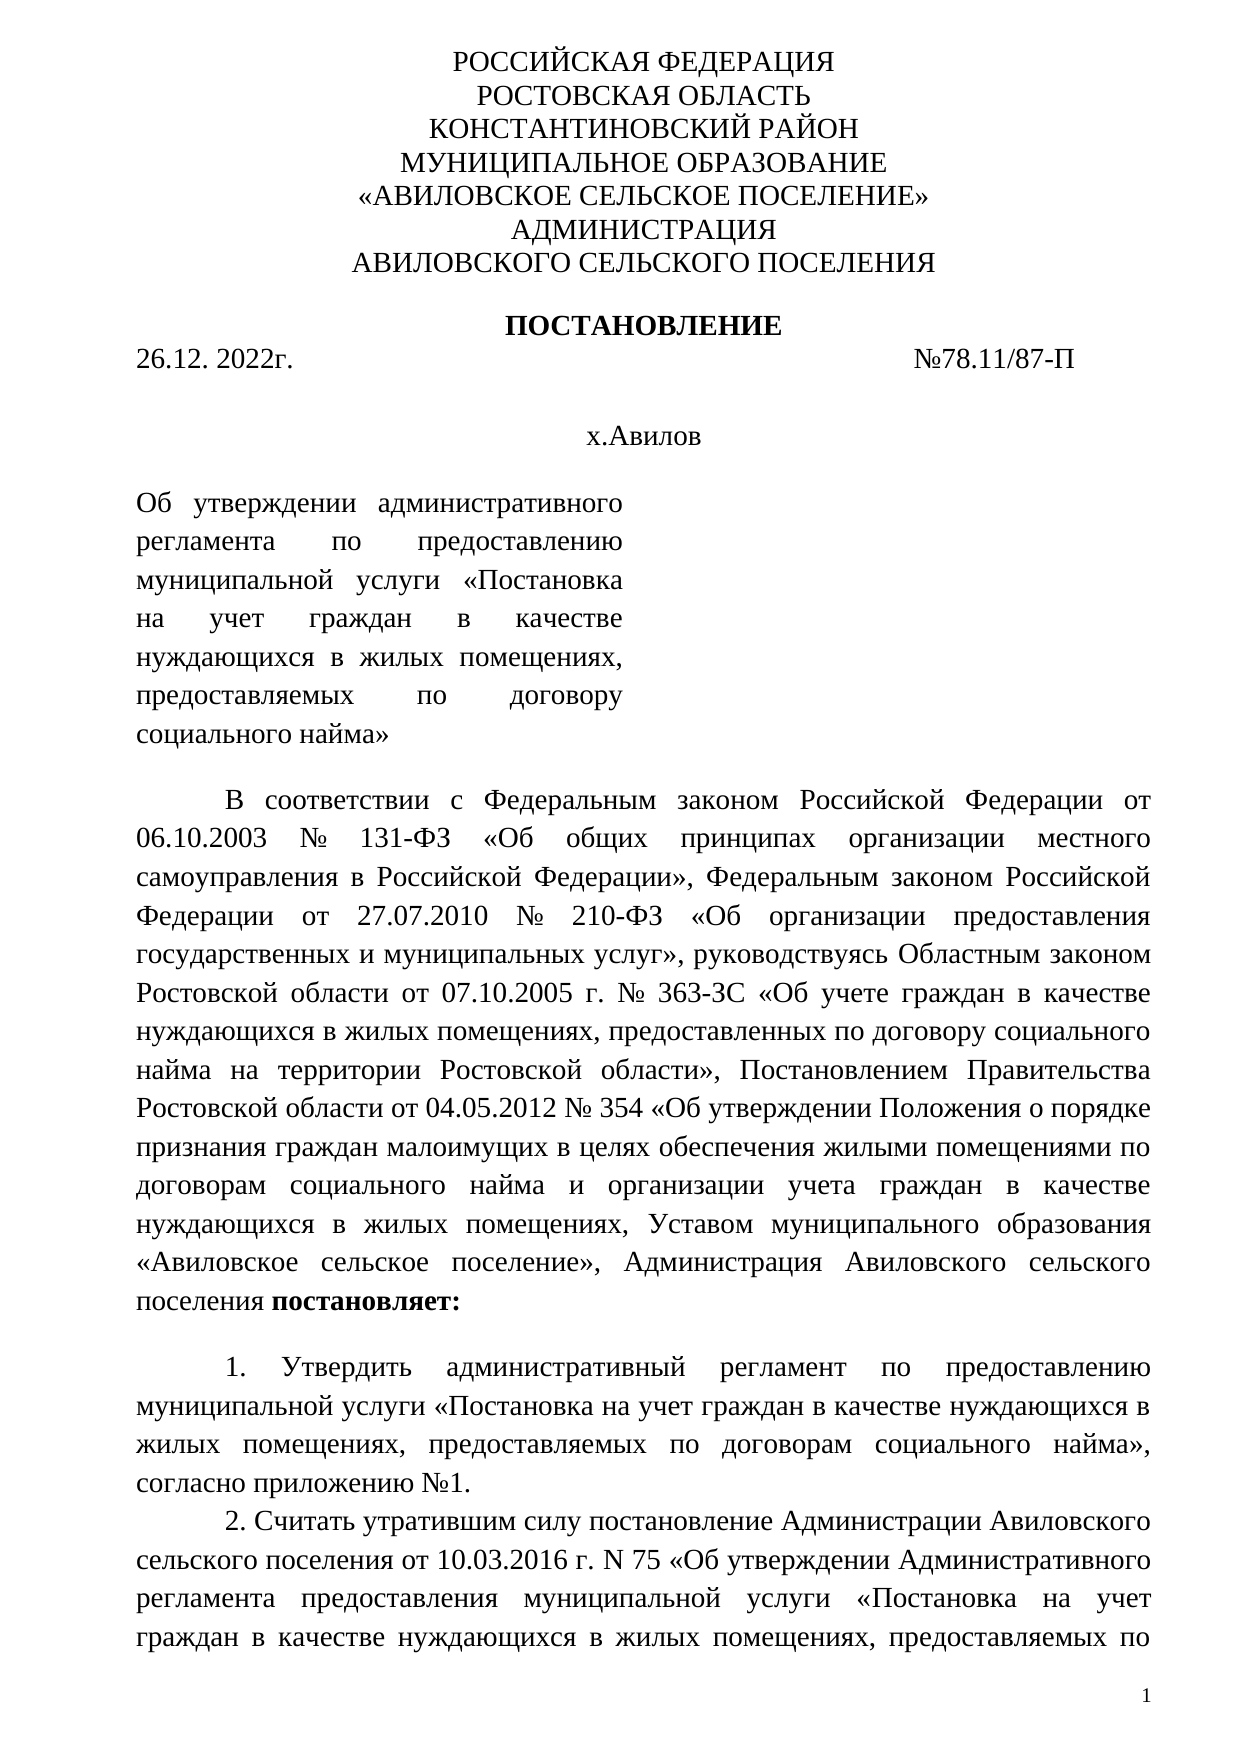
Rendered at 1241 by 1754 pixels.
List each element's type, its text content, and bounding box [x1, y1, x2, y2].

text АВИЛОВСКОГО СЕЛЬСКОГО ПОСЕЛЕНИЯ [136, 246, 1152, 279]
text МУНИЦИПАЛЬНОЕ ОБРАЗОВАНИЕ [136, 145, 1152, 178]
text КОНСТАНТИНОВСКИЙ РАЙОН [136, 111, 1152, 145]
text РОСТОВСКАЯ ОБЛАСТЬ [136, 78, 1152, 111]
text АДМИНИСТРАЦИЯ [136, 212, 1152, 246]
text х.Авилов [136, 418, 1152, 452]
text РОССИЙСКАЯ ФЕДЕРАЦИЯ [136, 44, 1152, 78]
text В соответствии с Федеральным законом Российской Федерации от 06.10.2003 № 131-ФЗ «Об общих принципах организации местного самоуправления в Российской Федерации», Федеральным законом Российской Федерации от 27.07.2010 № 210-ФЗ «Об организации предоставления государственных и муниципальных услуг», руководствуясь Областным законом Ростовской области от 07.10.2005 г. № 363-ЗС «Об учете граждан в качестве нуждающихся в жилых помещениях, предоставленных по договору социального найма на территории Ростовской области», Постановлением Правительства Ростовской области от 04.05.2012 № 354 «Об утверждении Положения о порядке признания граждан малоимущих в целях обеспечения жилыми помещениями по договорам социального найма и организации учета граждан в качестве нуждающихся в жилых помещениях, Уставом муниципального образования «Авиловское сельское поселение», Администрация Авиловского сельского поселения постановляет: [136, 782, 1152, 1317]
text «АВИЛОВСКОЕ СЕЛЬСКОЕ ПОСЕЛЕНИЕ» [136, 178, 1152, 212]
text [136, 1503, 1152, 1653]
text ПОСТАНОВЛЕНИЕ [136, 308, 1152, 341]
text 1. Утвердить административный регламент по предоставлению муниципальной услуги «Постановка на учет граждан в качестве нуждающихся в жилых помещениях, предоставляемых по договорам социального найма», согласно приложению №1. [136, 1349, 1152, 1498]
text 26.12. 2022г. №78.11/87-П [136, 341, 1152, 375]
text Об утверждении административного регламента по предоставлению муниципальной услуги «Постановка на учет граждан в качестве нуждающихся в жилых помещениях, предоставляемых по договору социального найма» [136, 485, 623, 749]
